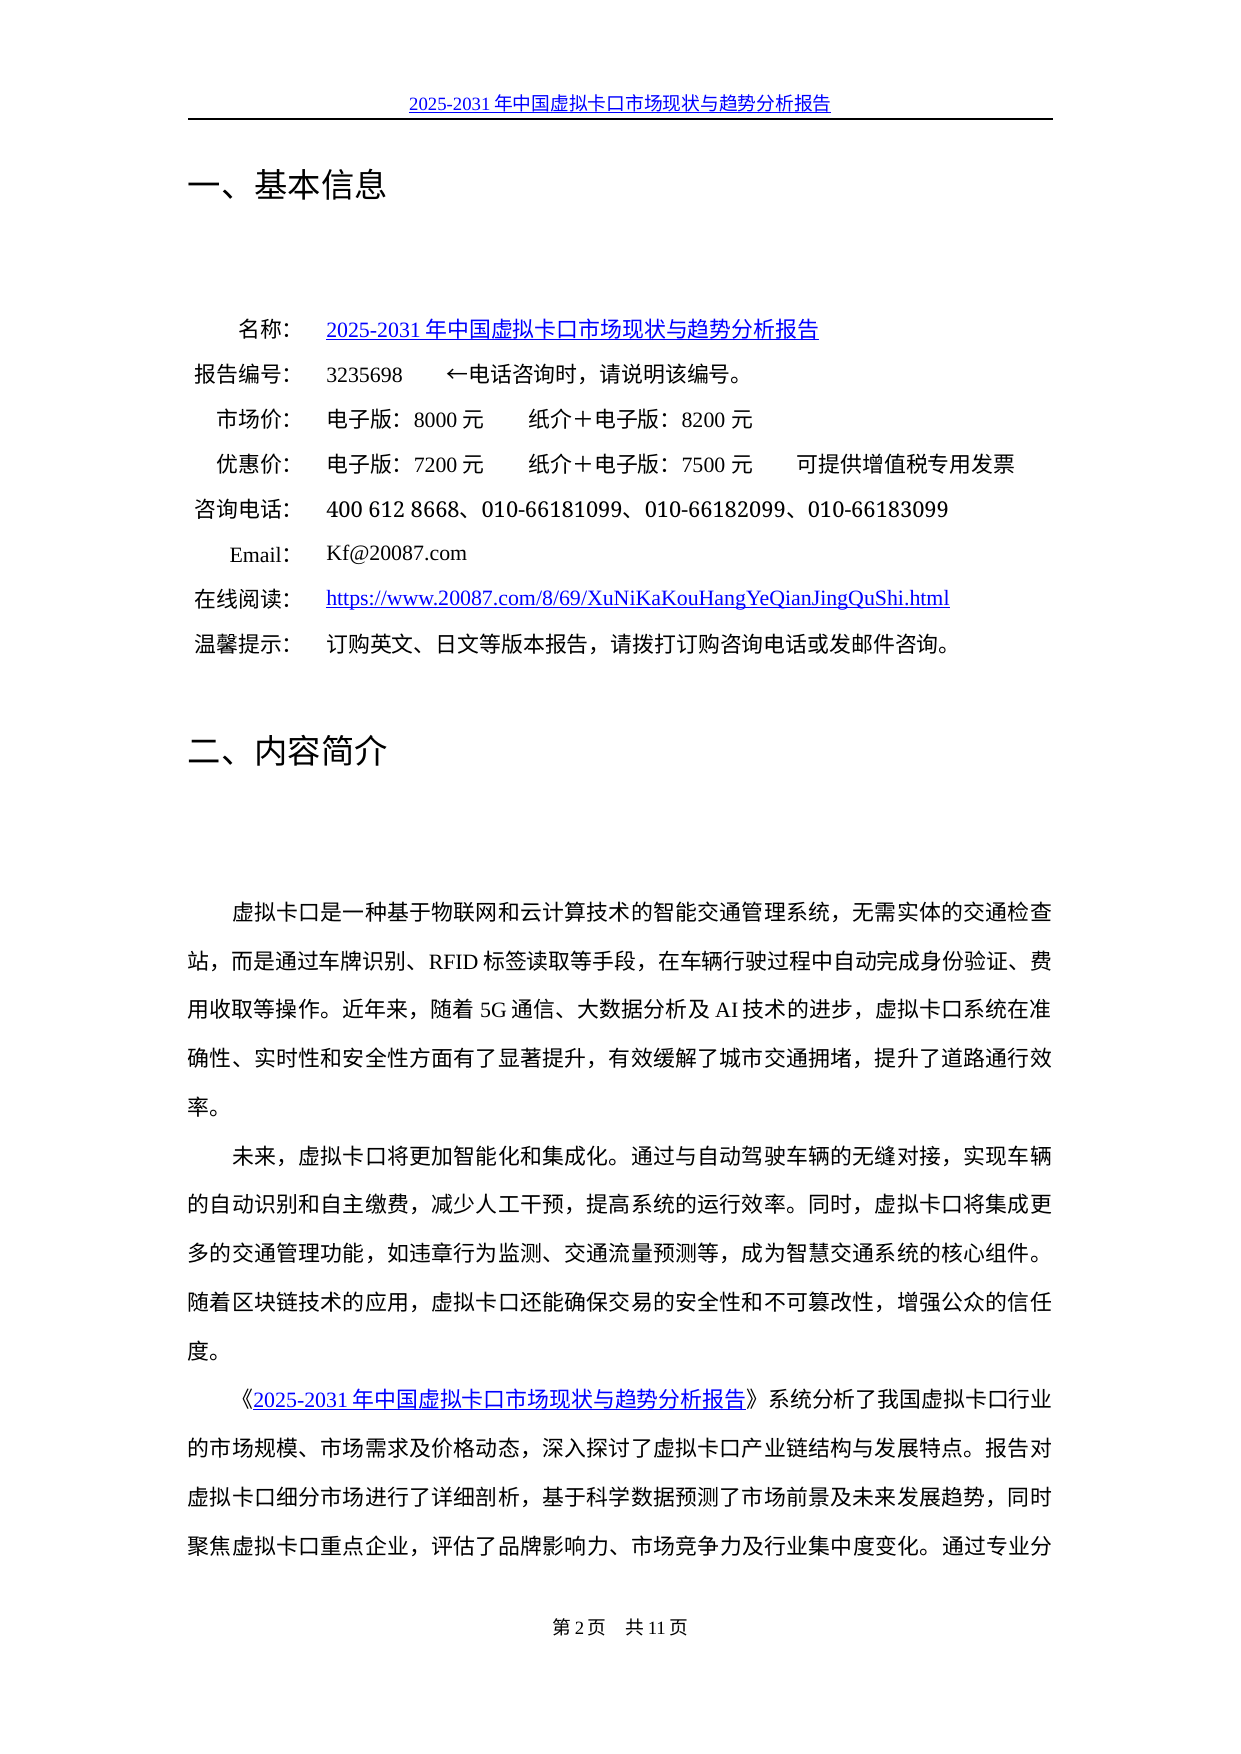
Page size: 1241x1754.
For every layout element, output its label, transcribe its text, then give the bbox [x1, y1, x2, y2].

table_cell 电子版：8000 元 纸介＋电子版：8200 元 [315, 402, 1073, 447]
table_cell 400 612 8668、010-66181099、010-66182099、010-66183099 [315, 492, 1073, 537]
table_cell Kf@20087.com [315, 537, 1073, 582]
table_cell 咨询电话： [167, 492, 315, 537]
table_cell 电子版：7200 元 纸介＋电子版：7500 元 可提供增值税专用发票 [315, 447, 1073, 492]
table_cell 报告编号： [167, 357, 315, 402]
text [187, 894, 1053, 1561]
title 一、基本信息 [187, 150, 1053, 215]
table_cell 在线阅读： [167, 582, 315, 627]
table_cell 3235698 ←电话咨询时，请说明该编号。 [315, 357, 1073, 402]
table_cell 订购英文、日文等版本报告，请拨打订购咨询电话或发邮件咨询。 [315, 627, 1073, 672]
table_header 2025-2031年中国虚拟卡口市场现状与趋势分析报告 [315, 312, 1073, 357]
table_cell Email： [167, 537, 315, 582]
table_header 名称： [167, 312, 315, 357]
table_cell 优惠价： [167, 447, 315, 492]
table_cell [315, 582, 1073, 627]
table_cell 市场价： [167, 402, 315, 447]
title 二、内容简介 [187, 717, 1053, 782]
table_cell 温馨提示： [167, 627, 315, 672]
